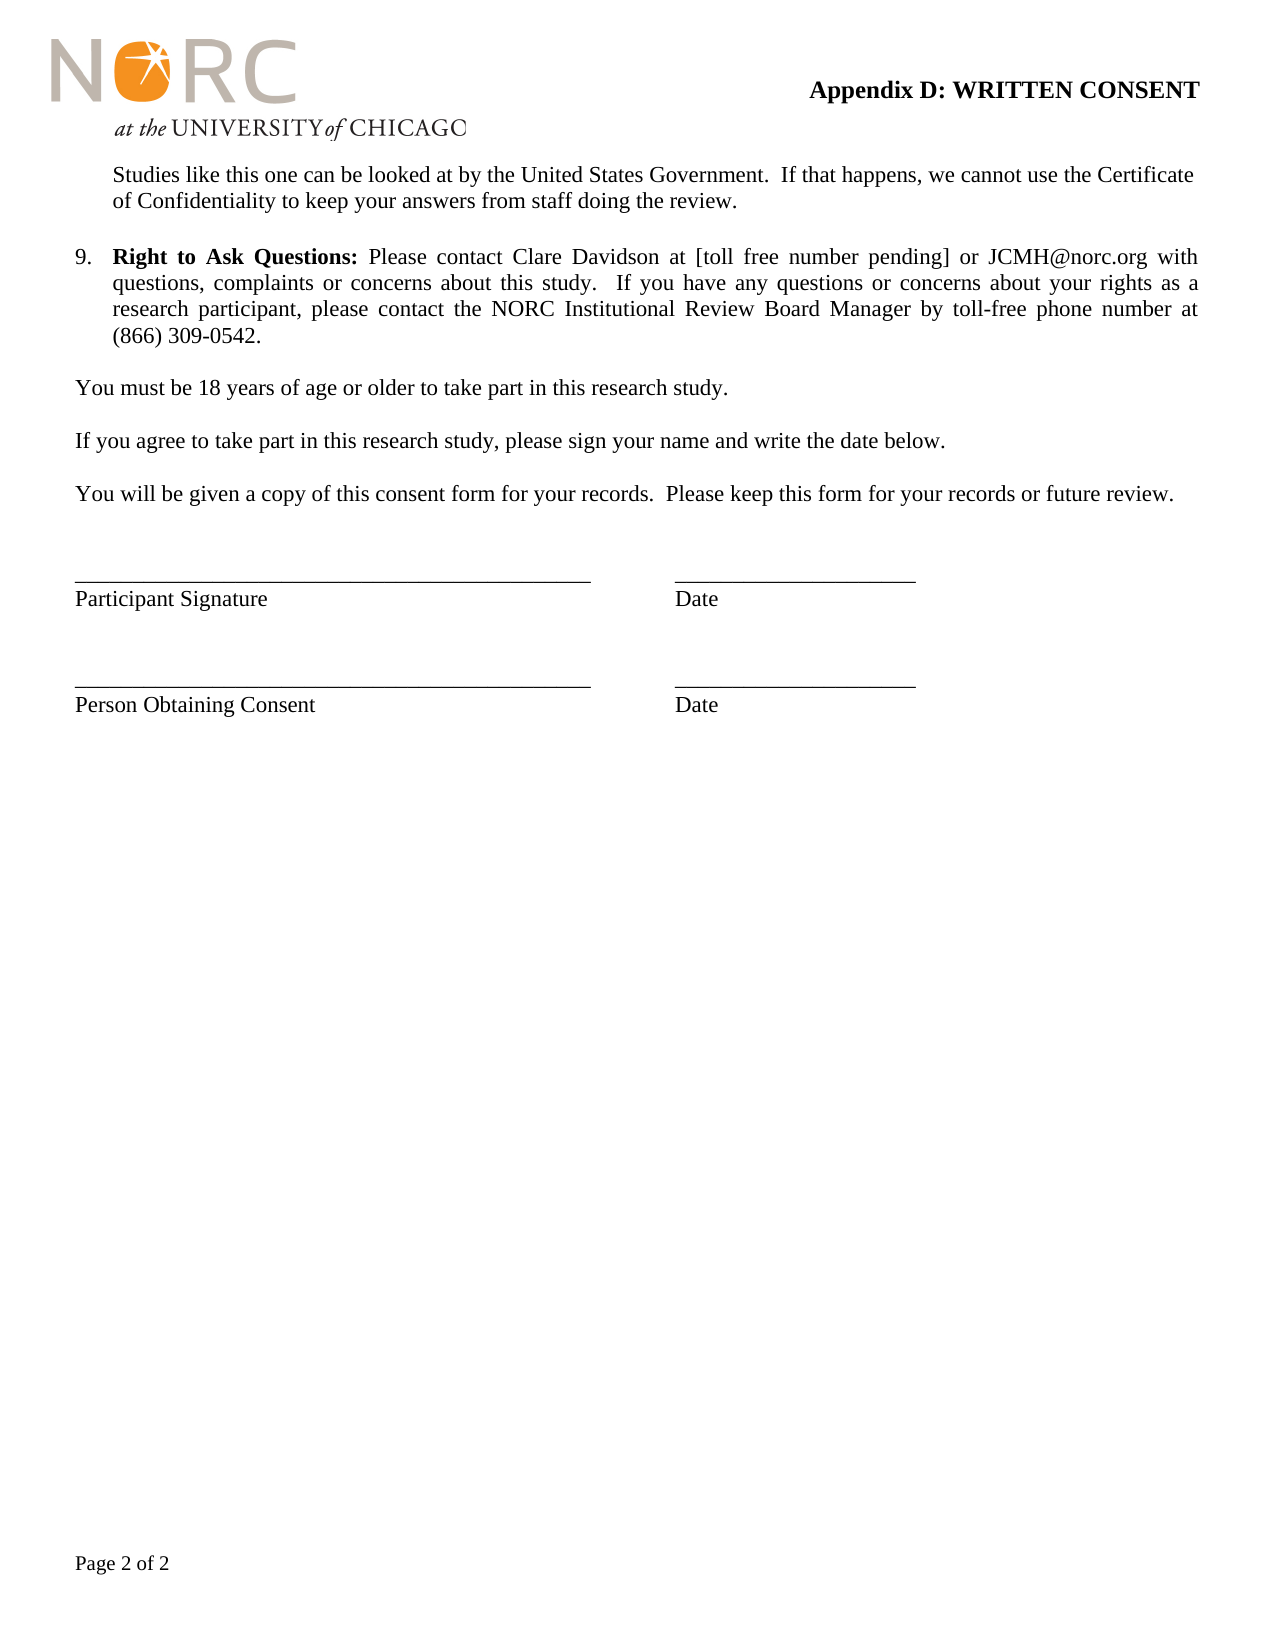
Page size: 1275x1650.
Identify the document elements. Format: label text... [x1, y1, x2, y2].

text Participant Signature Date [75, 585, 1200, 612]
text You must be 18 years of age or older to take part in this research study. [75, 374, 1200, 401]
list Right to Ask Questions: Please contact Clare Davidson at [toll free number pending] or JCMH@norc.org with questions, complaints or concerns about this study. If you have any questions or concerns about your rights as a research participant, please contact the NORC Institutional Review Board Manager by toll-free phone number at (866) 309-0542. [75, 243, 1200, 348]
text You will be given a copy of this consent form for your records. Please keep this form for your records or future review. [75, 480, 1200, 506]
text _____________________________________________ _____________________ [75, 559, 1200, 585]
picture [50, 39, 466, 140]
text _____________________________________________ _____________________ [75, 664, 1200, 691]
text Person Obtaining Consent Date [75, 691, 1200, 717]
text If you agree to take part in this research study, please sign your name and write the date below. [75, 427, 1200, 453]
text Studies like this one can be looked at by the United States Government. If that happens, we cannot use the Certificate of Confidentiality to keep your answers from staff doing the review. [112, 161, 1200, 214]
